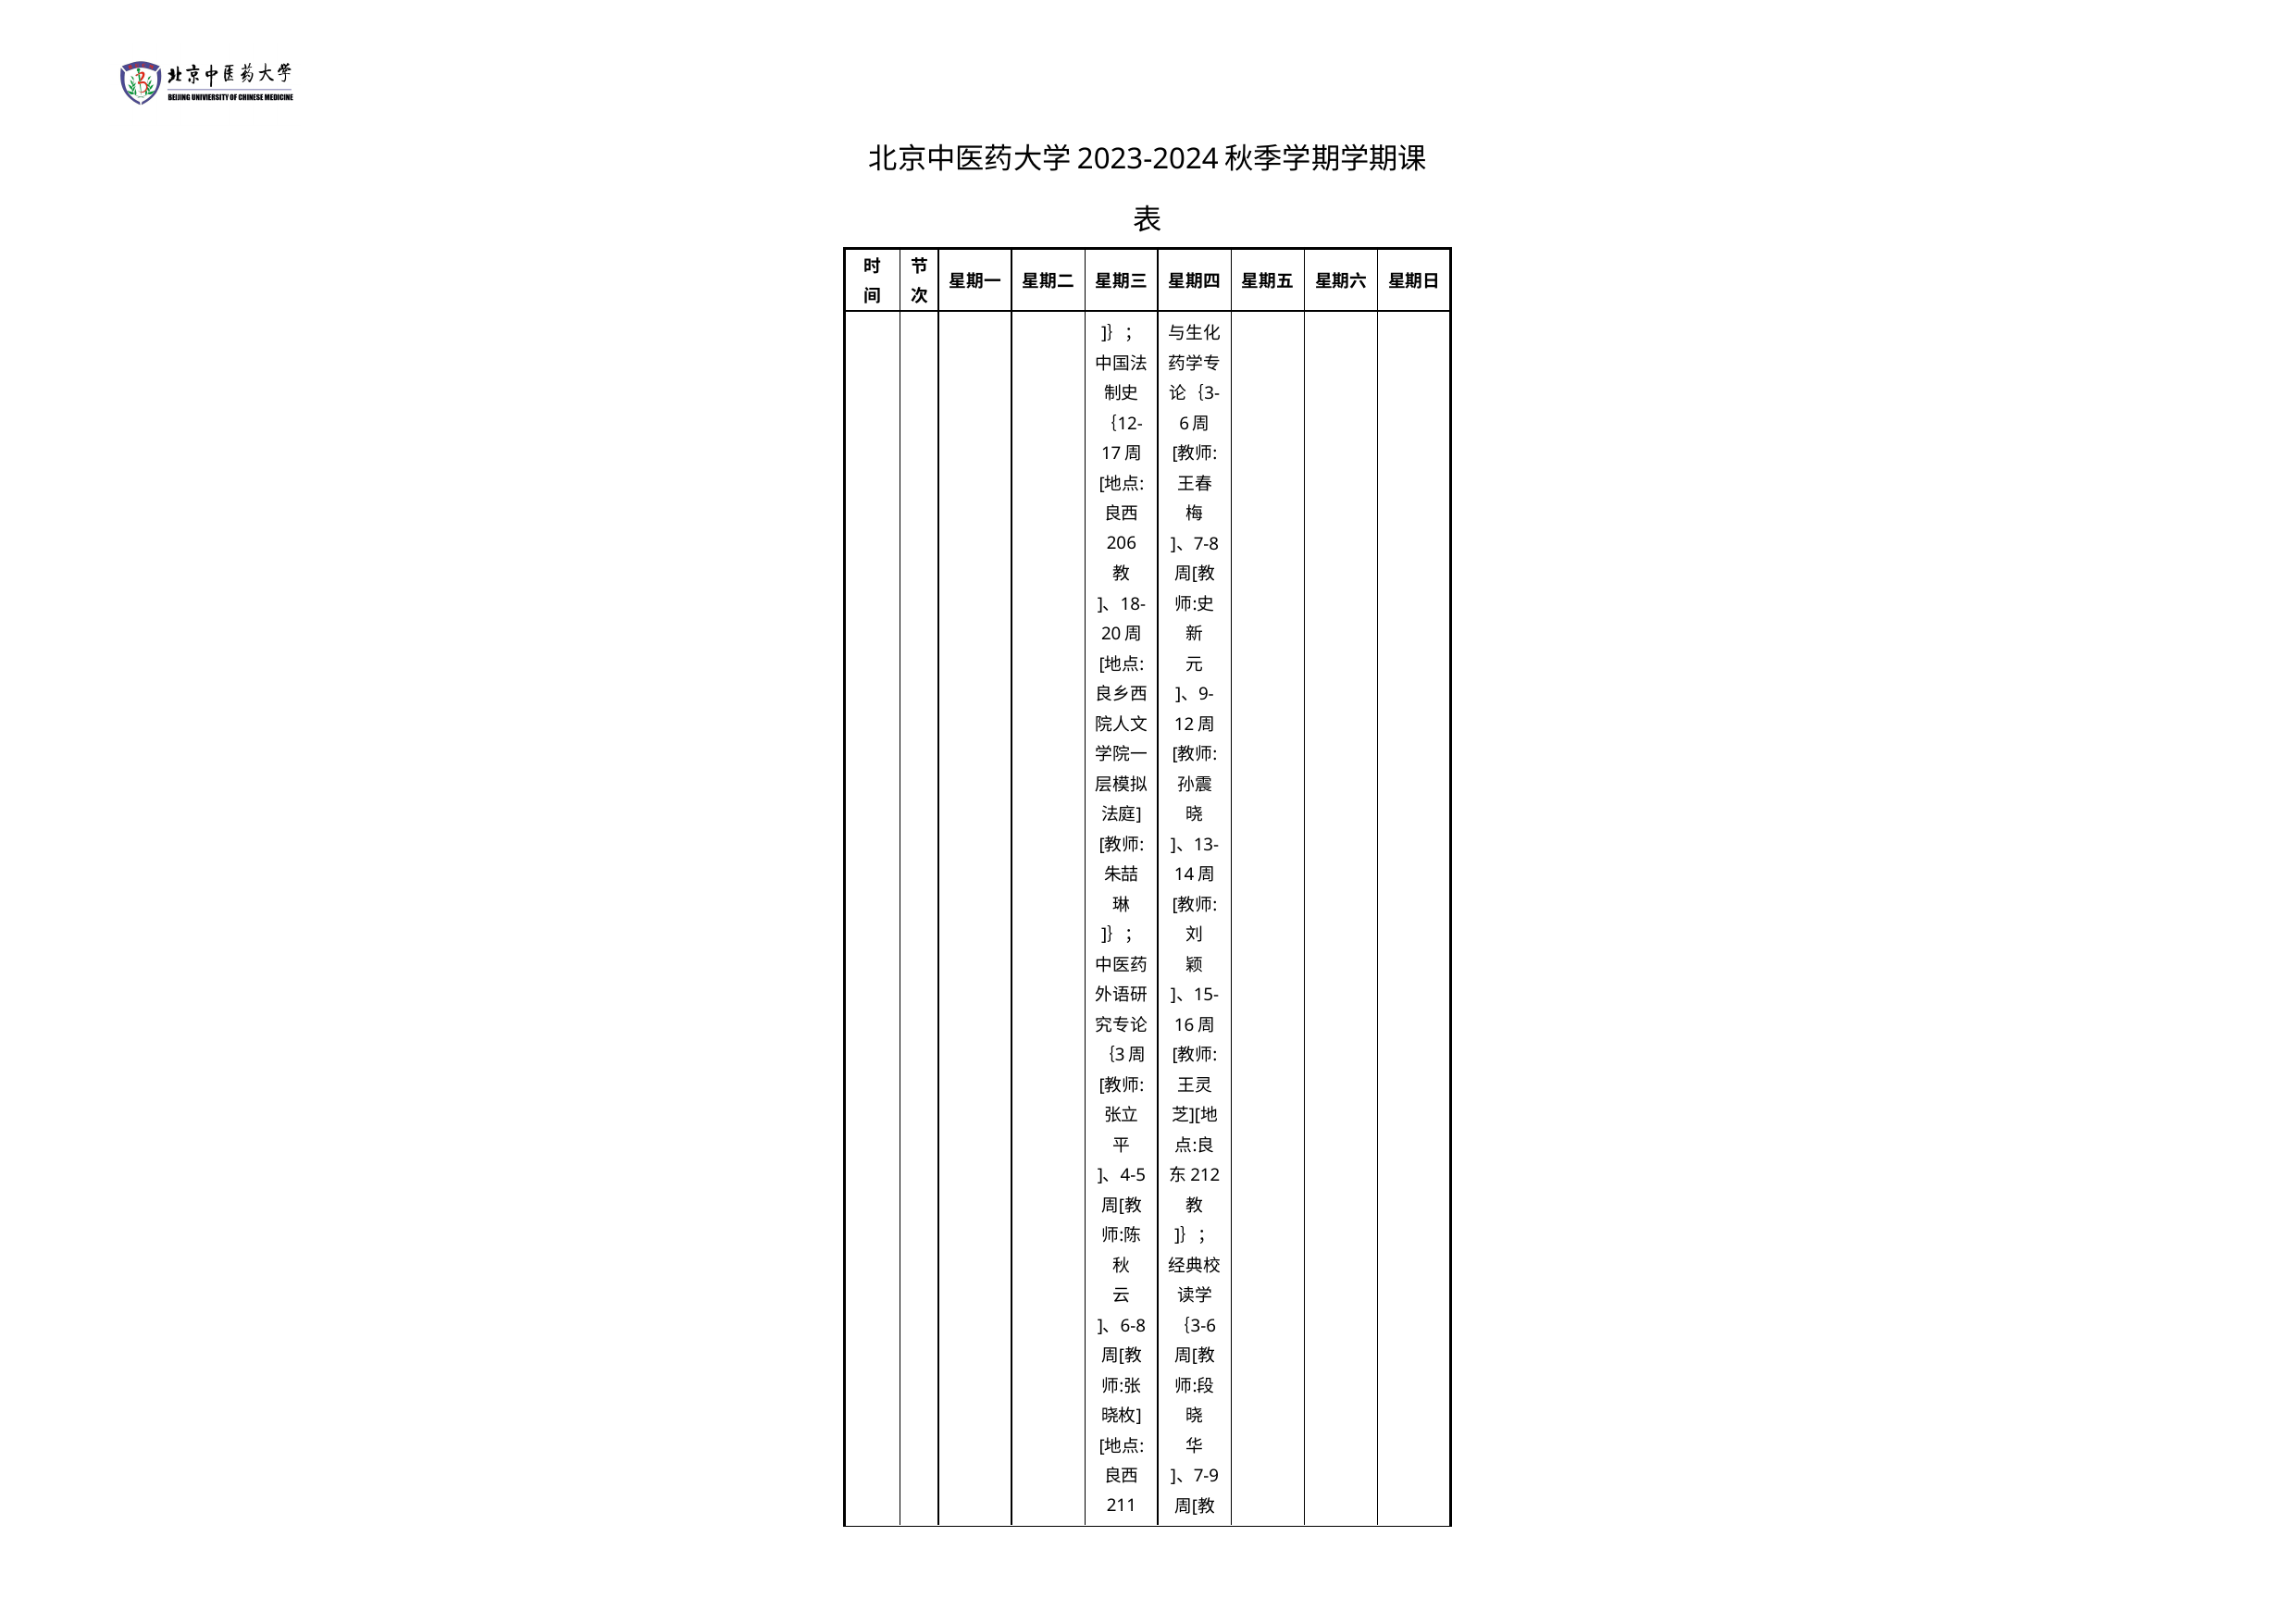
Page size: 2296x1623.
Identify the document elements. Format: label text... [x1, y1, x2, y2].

table_cell 星期五 [1232, 250, 1304, 310]
table_cell 时 间 [846, 250, 900, 310]
table_cell 星期日 [1378, 250, 1449, 310]
table_header 北京中医药大学2023-2024秋季学期学期课表 [845, 127, 1451, 247]
table_cell 4 [900, 312, 937, 1525]
table_cell 节 次 [900, 250, 937, 310]
table_cell 星期三 [1086, 250, 1157, 310]
table_cell 星期二 [1012, 250, 1085, 310]
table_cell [1159, 312, 1231, 1525]
table_cell 星期四 [1159, 250, 1231, 310]
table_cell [1086, 312, 1157, 1525]
table_cell 星期六 [1305, 250, 1377, 310]
table_cell 星期一 [939, 250, 1011, 310]
